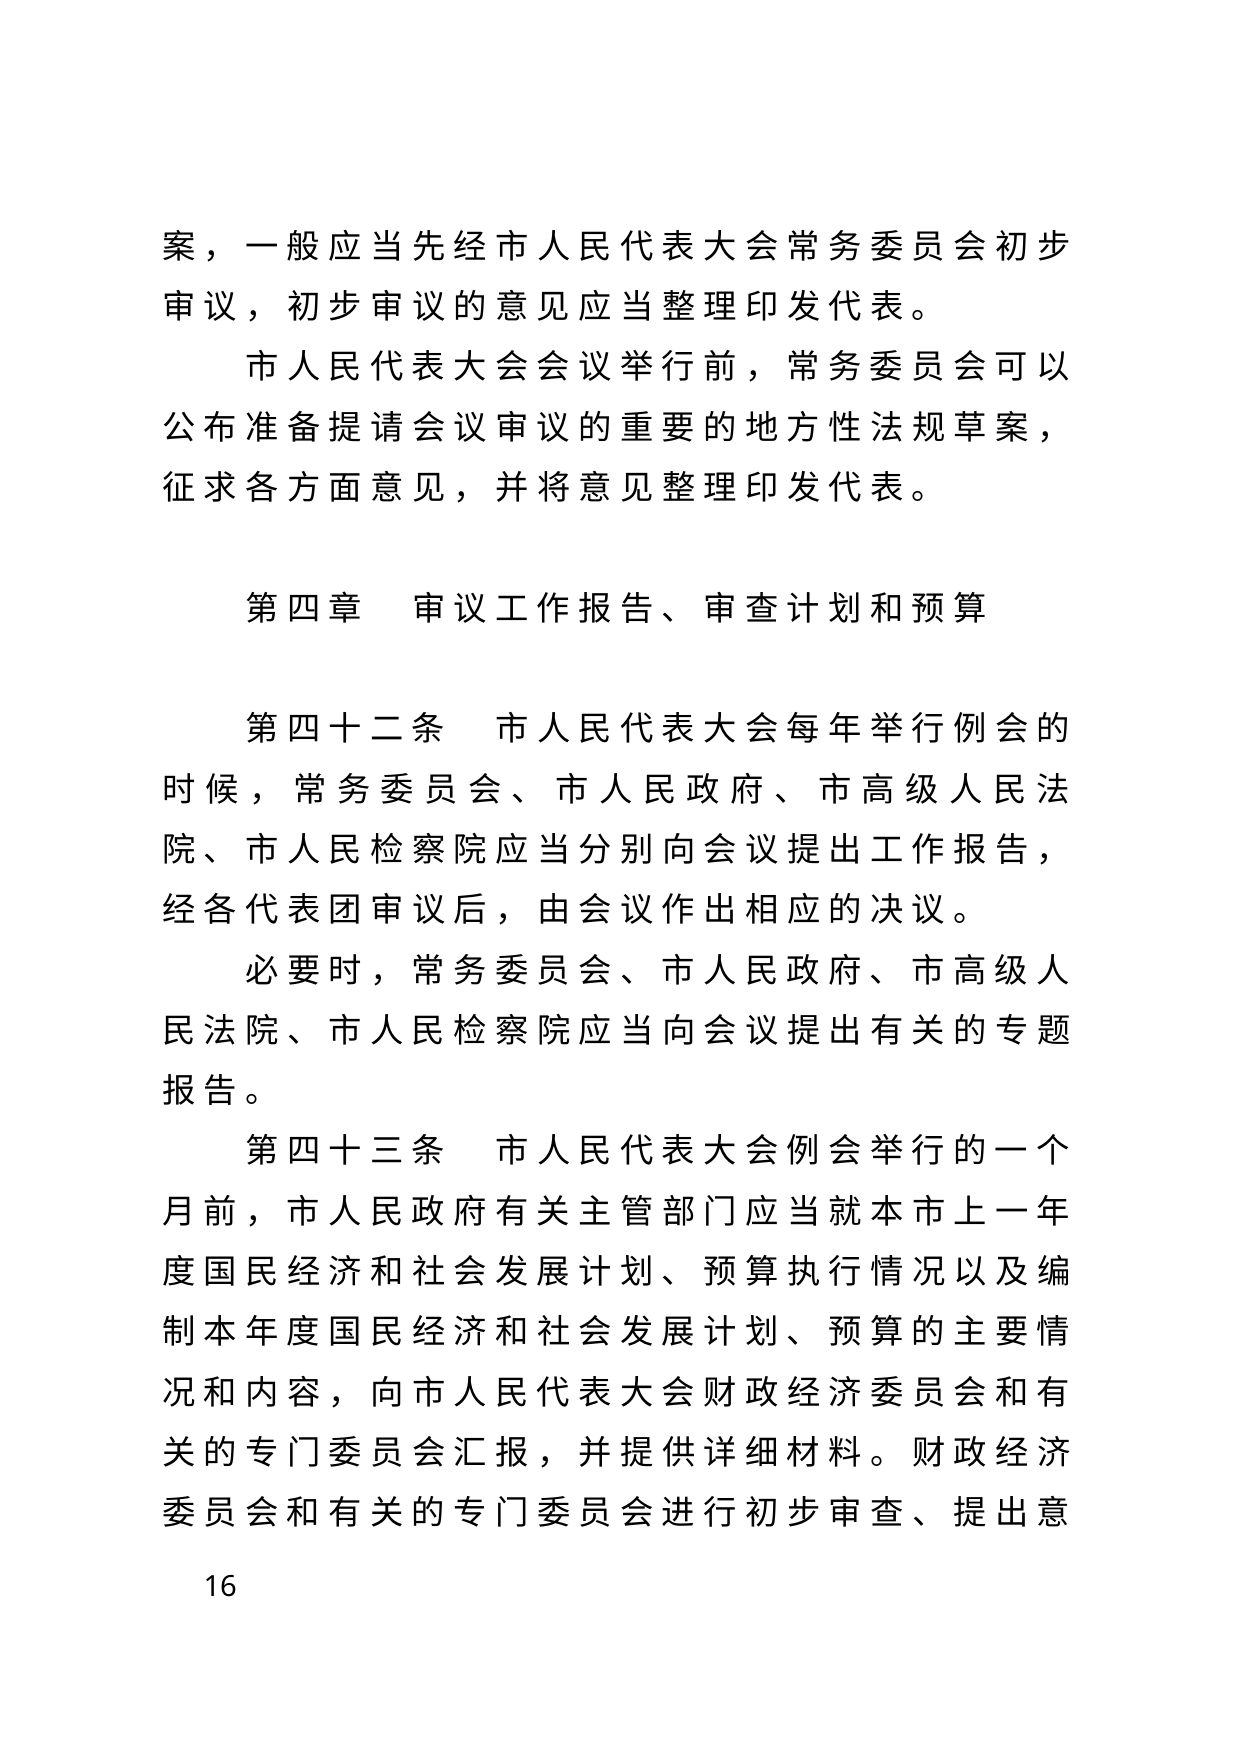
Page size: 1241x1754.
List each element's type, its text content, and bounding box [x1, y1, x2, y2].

text 市人民代表大会会议举行前，常务委员会可以公布准备提请会议审议的重要的地方性法规草案，征求各方面意见，并将意见整理印发代表。 [162, 334, 1078, 515]
text 第四章 审议工作报告、审查计划和预算 [162, 575, 1078, 636]
text 必要时，常务委员会、市人民政府、市高级人民法院、市人民检察院应当向会议提出有关的专题报告。 [162, 937, 1078, 1118]
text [162, 1118, 1078, 1540]
text 第四十二条 市人民代表大会每年举行例会的时候，常务委员会、市人民政府、市高级人民法院、市人民检察院应当分别向会议提出工作报告，经各代表团审议后，由会议作出相应的决议。 [162, 696, 1078, 937]
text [162, 213, 1078, 334]
